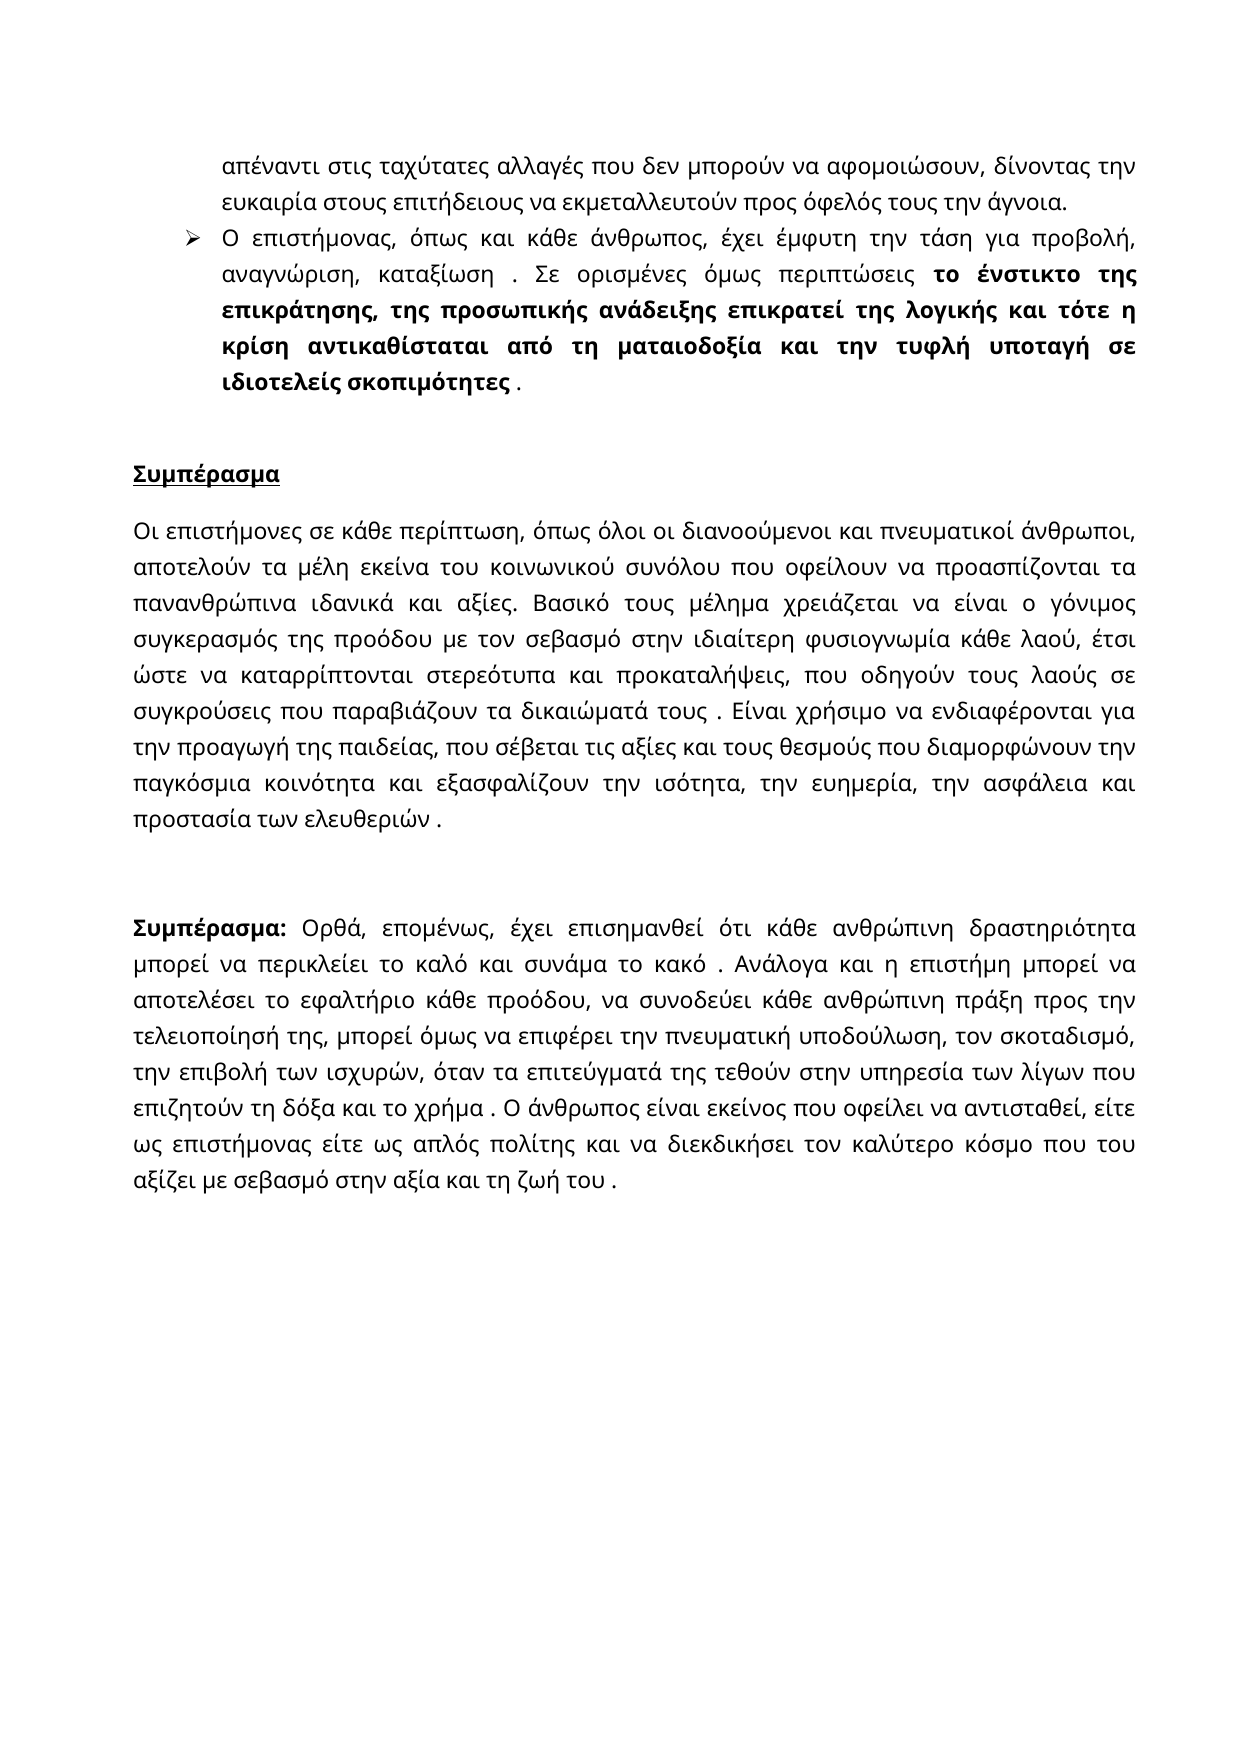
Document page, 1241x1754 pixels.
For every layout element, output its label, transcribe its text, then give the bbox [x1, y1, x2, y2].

text Οι επιστήμονες σε κάθε περίπτωση, όπως όλοι οι διανοούμενοι και πνευματικοί άνθρωποι, αποτελούν τα μέλη εκείνα του κοινωνικού συνόλου που οφείλουν να προασπίζονται τα πανανθρώπινα ιδανικά και αξίες. Βασικό τους μέλημα χρειάζεται να είναι ο γόνιμος συγκερασμός της προόδου με τον σεβασμό στην ιδιαίτερη φυσιογνωμία κάθε λαού, έτσι ώστε να καταρρίπτονται στερεότυπα και προκαταλήψεις, που οδηγούν τους λαούς σε συγκρούσεις που παραβιάζουν τα δικαιώματά τους . Είναι χρήσιμο να ενδιαφέρονται για την προαγωγή της παιδείας, που σέβεται τις αξίες και τους θεσμούς που διαμορφώνουν την παγκόσμια κοινότητα και εξασφαλίζουν την ισότητα, την ευημερία, την ασφάλεια και προστασία των ελευθεριών . [133, 515, 1137, 834]
text Συμπέρασμα [133, 458, 1137, 489]
text Συμπέρασμα: Ορθά, επομένως, έχει επισημανθεί ότι κάθε ανθρώπινη δραστηριότητα μπορεί να περικλείει το καλό και συνάμα το κακό . Ανάλογα και η επιστήμη μπορεί να αποτελέσει το εφαλτήριο κάθε προόδου, να συνοδεύει κάθε ανθρώπινη πράξη προς την τελειοποίησή της, μπορεί όμως να επιφέρει την πνευματική υποδούλωση, τον σκοταδισμό, την επιβολή των ισχυρών, όταν τα επιτεύγματά της τεθούν στην υπηρεσία των λίγων που επιζητούν τη δόξα και το χρήμα . Ο άνθρωπος είναι εκείνος που οφείλει να αντισταθεί, είτε ως επιστήμονας είτε ως απλός πολίτης και να διεκδικήσει τον καλύτερο κόσμο που του αξίζει με σεβασμό στην αξία και τη ζωή του . [133, 912, 1137, 1195]
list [184, 150, 1137, 217]
list Ο επιστήμονας, όπως και κάθε άνθρωπος, έχει έμφυτη την τάση για προβολή, αναγνώριση, καταξίωση . Σε ορισμένες όμως περιπτώσεις το ένστικτο της επικράτησης, της προσωπικής ανάδειξης επικρατεί της λογικής και τότε η κρίση αντικαθίσταται από τη ματαιοδοξία και την τυφλή υποταγή σε ιδιοτελείς σκοπιμότητες . [184, 222, 1137, 397]
